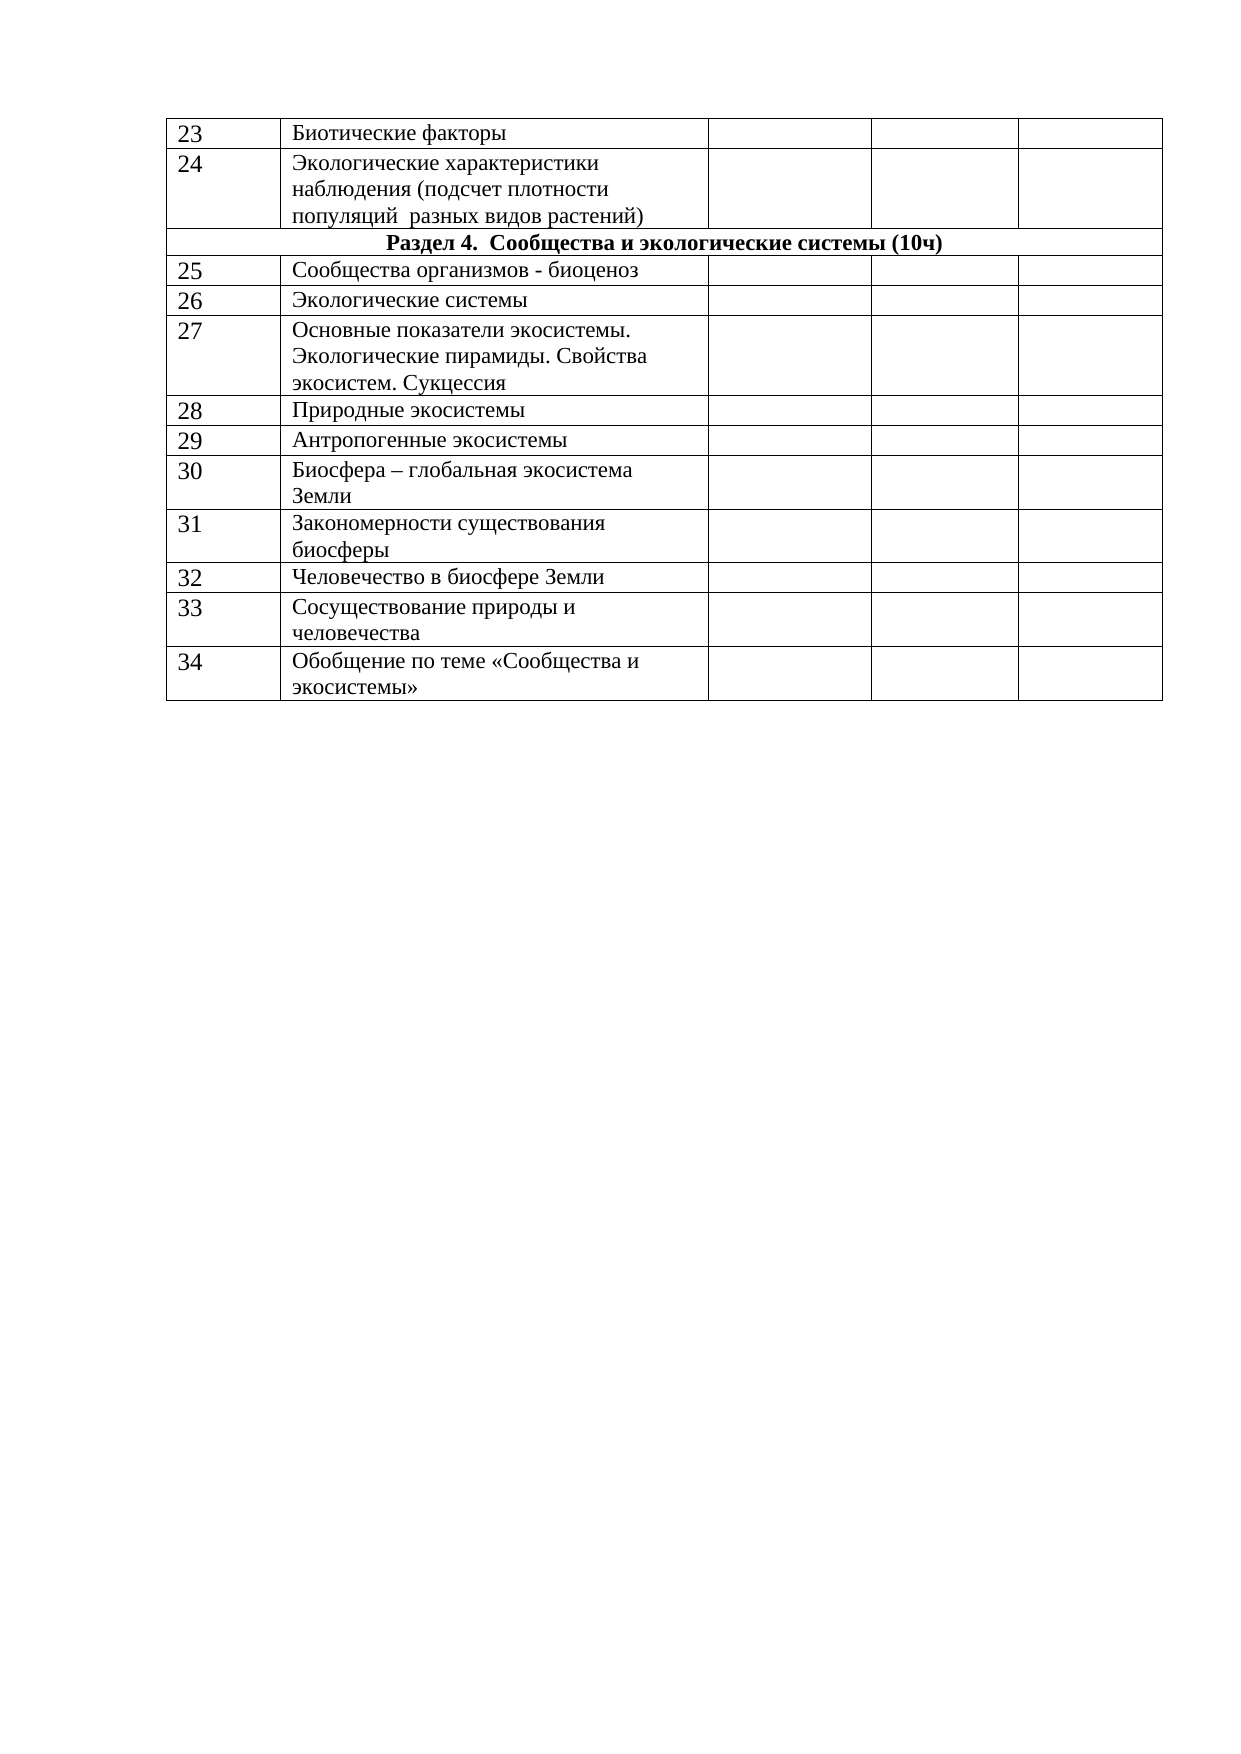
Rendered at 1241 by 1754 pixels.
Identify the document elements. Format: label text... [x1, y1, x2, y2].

table_cell [872, 316, 1018, 395]
table_cell Сообщества организмов - биоценоз [281, 256, 708, 285]
table_cell [1019, 149, 1162, 228]
table_cell 34 [167, 647, 280, 699]
table_cell [1019, 593, 1162, 646]
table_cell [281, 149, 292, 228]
table_cell [872, 456, 1018, 508]
table_cell [709, 316, 871, 395]
table_cell Раздел 4. Сообщества и экологические системы (10ч) [167, 229, 1162, 255]
table_cell [1019, 286, 1162, 315]
table_cell [709, 119, 871, 148]
table_cell [1019, 396, 1162, 425]
table_cell Природные экосистемы [281, 396, 708, 425]
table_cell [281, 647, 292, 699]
table_cell [709, 396, 871, 425]
table_cell [1019, 256, 1162, 285]
table_cell [709, 593, 871, 646]
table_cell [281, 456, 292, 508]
table_cell 24 [167, 149, 280, 228]
table_cell [709, 456, 871, 508]
table_cell 26 [167, 286, 280, 315]
table_cell 31 [167, 510, 280, 562]
table_cell 33 [167, 593, 280, 646]
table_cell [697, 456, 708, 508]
table_cell 29 [167, 426, 280, 455]
table_cell [709, 510, 871, 562]
table_cell [872, 563, 1018, 592]
table_cell 30 [167, 456, 280, 508]
table_cell [709, 563, 871, 592]
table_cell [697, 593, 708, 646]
table_cell [872, 286, 1018, 315]
table_cell [1019, 316, 1162, 395]
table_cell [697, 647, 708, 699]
table_cell [872, 396, 1018, 425]
table_cell [1019, 119, 1162, 148]
table_cell 27 [167, 316, 280, 395]
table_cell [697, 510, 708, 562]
table_cell [872, 647, 1018, 699]
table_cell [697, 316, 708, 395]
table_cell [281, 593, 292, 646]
table_cell [1019, 647, 1162, 699]
table_cell Экологические системы [281, 286, 708, 315]
table_cell [709, 256, 871, 285]
table_cell 23 [167, 119, 280, 148]
table_cell [1019, 563, 1162, 592]
table_cell [872, 119, 1018, 148]
table_cell [872, 510, 1018, 562]
table_cell [709, 149, 871, 228]
table_cell Человечество в биосфере Земли [281, 563, 708, 592]
table_cell [709, 426, 871, 455]
table_cell [709, 647, 871, 699]
table_cell [872, 426, 1018, 455]
table_cell [1019, 426, 1162, 455]
table_cell Антропогенные экосистемы [281, 426, 708, 455]
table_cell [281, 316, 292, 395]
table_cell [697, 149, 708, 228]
table_cell [872, 149, 1018, 228]
table_cell 25 [167, 256, 280, 285]
table_cell 28 [167, 396, 280, 425]
table_cell [1019, 510, 1162, 562]
table_cell 32 [167, 563, 280, 592]
table_cell [709, 286, 871, 315]
table_cell Биотические факторы [281, 119, 708, 148]
table_cell [872, 256, 1018, 285]
table_cell [1019, 456, 1162, 508]
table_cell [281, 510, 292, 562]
table_cell [872, 593, 1018, 646]
